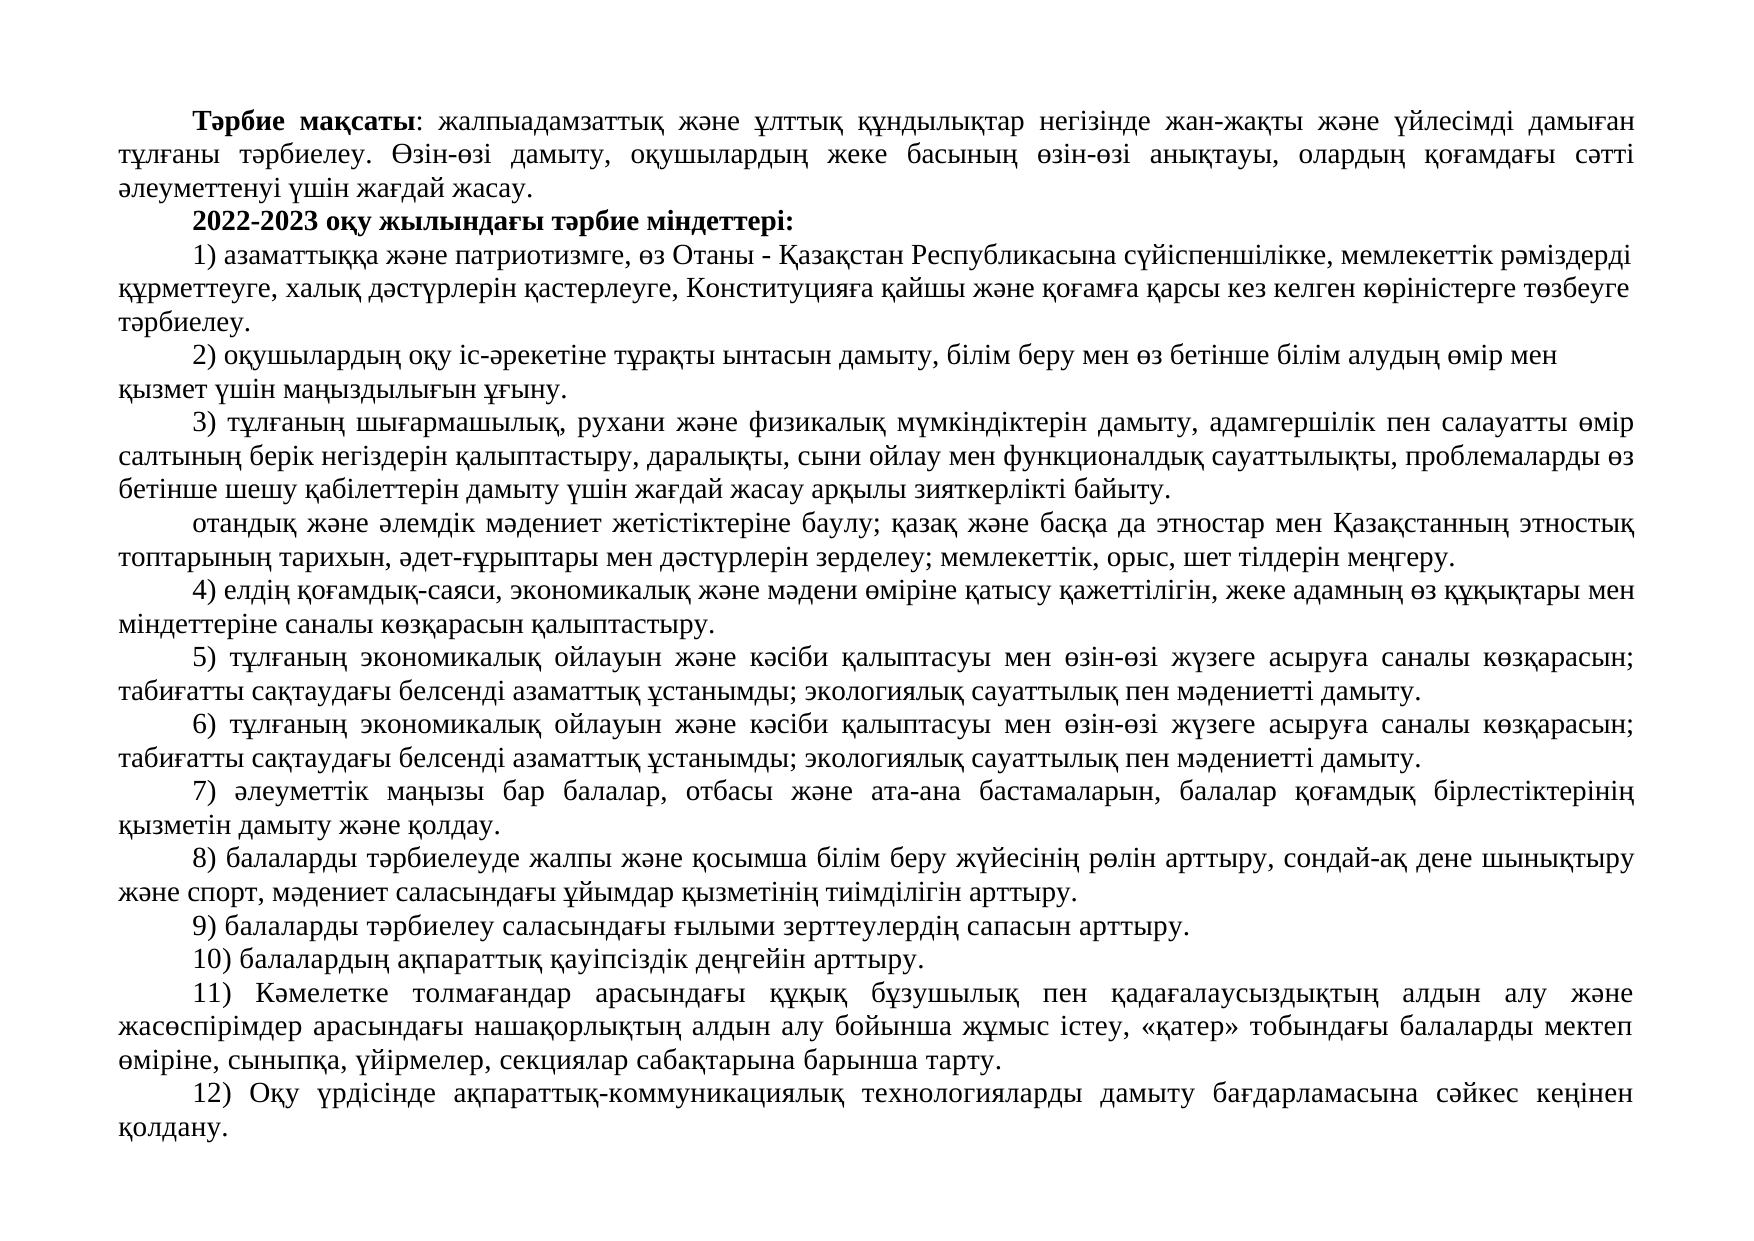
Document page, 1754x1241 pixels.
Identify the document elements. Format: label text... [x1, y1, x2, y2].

text Тәрбие мақсаты: жалпыадамзаттық және ұлттық құндылықтар негізінде жан-жақты және үйлесімді дамыған тұлғаны тәрбиелеу. Өзін-өзі дамыту, оқушылардың жеке басының өзін-өзі анықтауы, олардың қоғамдағы сәтті әлеуметтенуі үшін жағдай жасау. [118, 103, 1636, 203]
text 2) оқушылардың оқу іс-әрекетіне тұрақты ынтасын дамыту, білім беру мен өз бетінше білім алудың өмір мен қызмет үшін маңыздылығын ұғыну. [118, 337, 1636, 404]
text 1) азаматтыққа және патриотизмге, өз Отаны - Қазақстан Республикасына сүйіспеншілікке, мемлекеттік рәміздерді құрметтеуге, халық дәстүрлерін қастерлеуге, Конституцияға қайшы және қоғамға қарсы кез келген көріністерге төзбеуге тәрбиелеу. [118, 237, 1636, 337]
text 5) тұлғаның экономикалық ойлауын және кәсіби қалыптасуы мен өзін-өзі жүзеге асыруға саналы көзқарасын; табиғатты сақтаудағы белсенді азаматтық ұстанымды; экологиялық сауаттылық пен мәдениетті дамыту. [118, 639, 1636, 706]
text 3) тұлғаның шығармашылық, рухани және физикалық мүмкіндіктерін дамыту, адамгершілік пен салауатты өмір салтының берік негіздерін қалыптастыру, даралықты, сыни ойлау мен функционалдық сауаттылықты, проблемаларды өз бетінше шешу қабілеттерін дамыту үшін жағдай жасау арқылы зияткерлікті байыту. [118, 404, 1636, 505]
text 2022-2023 оқу жылындағы тәрбие міндеттері: [118, 203, 1636, 237]
text отандық және әлемдік мәдениет жетістіктеріне баулу; қазақ және басқа да этностар мен Қазақстанның этностық топтарының тарихын, әдет-ғұрыптары мен дәстүрлерін зерделеу; мемлекеттік, орыс, шет тілдерін меңгеру. [118, 505, 1636, 572]
text 9) балаларды тәрбиелеу саласындағы ғылыми зерттеулердің сапасын арттыру. [118, 908, 1636, 941]
text 6) тұлғаның экономикалық ойлауын және кәсіби қалыптасуы мен өзін-өзі жүзеге асыруға саналы көзқарасын; табиғатты сақтаудағы белсенді азаматтық ұстанымды; экологиялық сауаттылық пен мәдениетті дамыту. [118, 706, 1636, 773]
text 7) әлеуметтік маңызы бар балалар, отбасы және ата-ана бастамаларын, балалар қоғамдық бірлестіктерінің қызметін дамыту және қолдау. [118, 773, 1636, 841]
text 11) Кәмелетке толмағандар арасындағы құқық бұзушылық пен қадағалаусыздықтың алдын алу және жасөспірімдер арасындағы нашақорлықтың алдын алу бойынша жұмыс істеу, «қатер» тобындағы балаларды мектеп өміріне, сыныпқа, үйірмелер, секциялар сабақтарына барынша тарту. [118, 975, 1636, 1075]
text 10) балалардың ақпараттық қауіпсіздік деңгейін арттыру. [118, 941, 1636, 975]
text 12) Оқу үрдісінде ақпараттық-коммуникациялық технологияларды дамыту бағдарламасына сәйкес кеңінен қолдану. [118, 1075, 1636, 1142]
text 8) балаларды тәрбиелеуде жалпы және қосымша білім беру жүйесінің рөлін арттыру, сондай-ақ дене шынықтыру және спорт, мәдениет саласындағы ұйымдар қызметінің тиімділігін арттыру. [118, 841, 1636, 908]
text 4) елдің қоғамдық-саяси, экономикалық және мәдени өміріне қатысу қажеттілігін, жеке адамның өз құқықтары мен міндеттеріне саналы көзқарасын қалыптастыру. [118, 572, 1636, 639]
